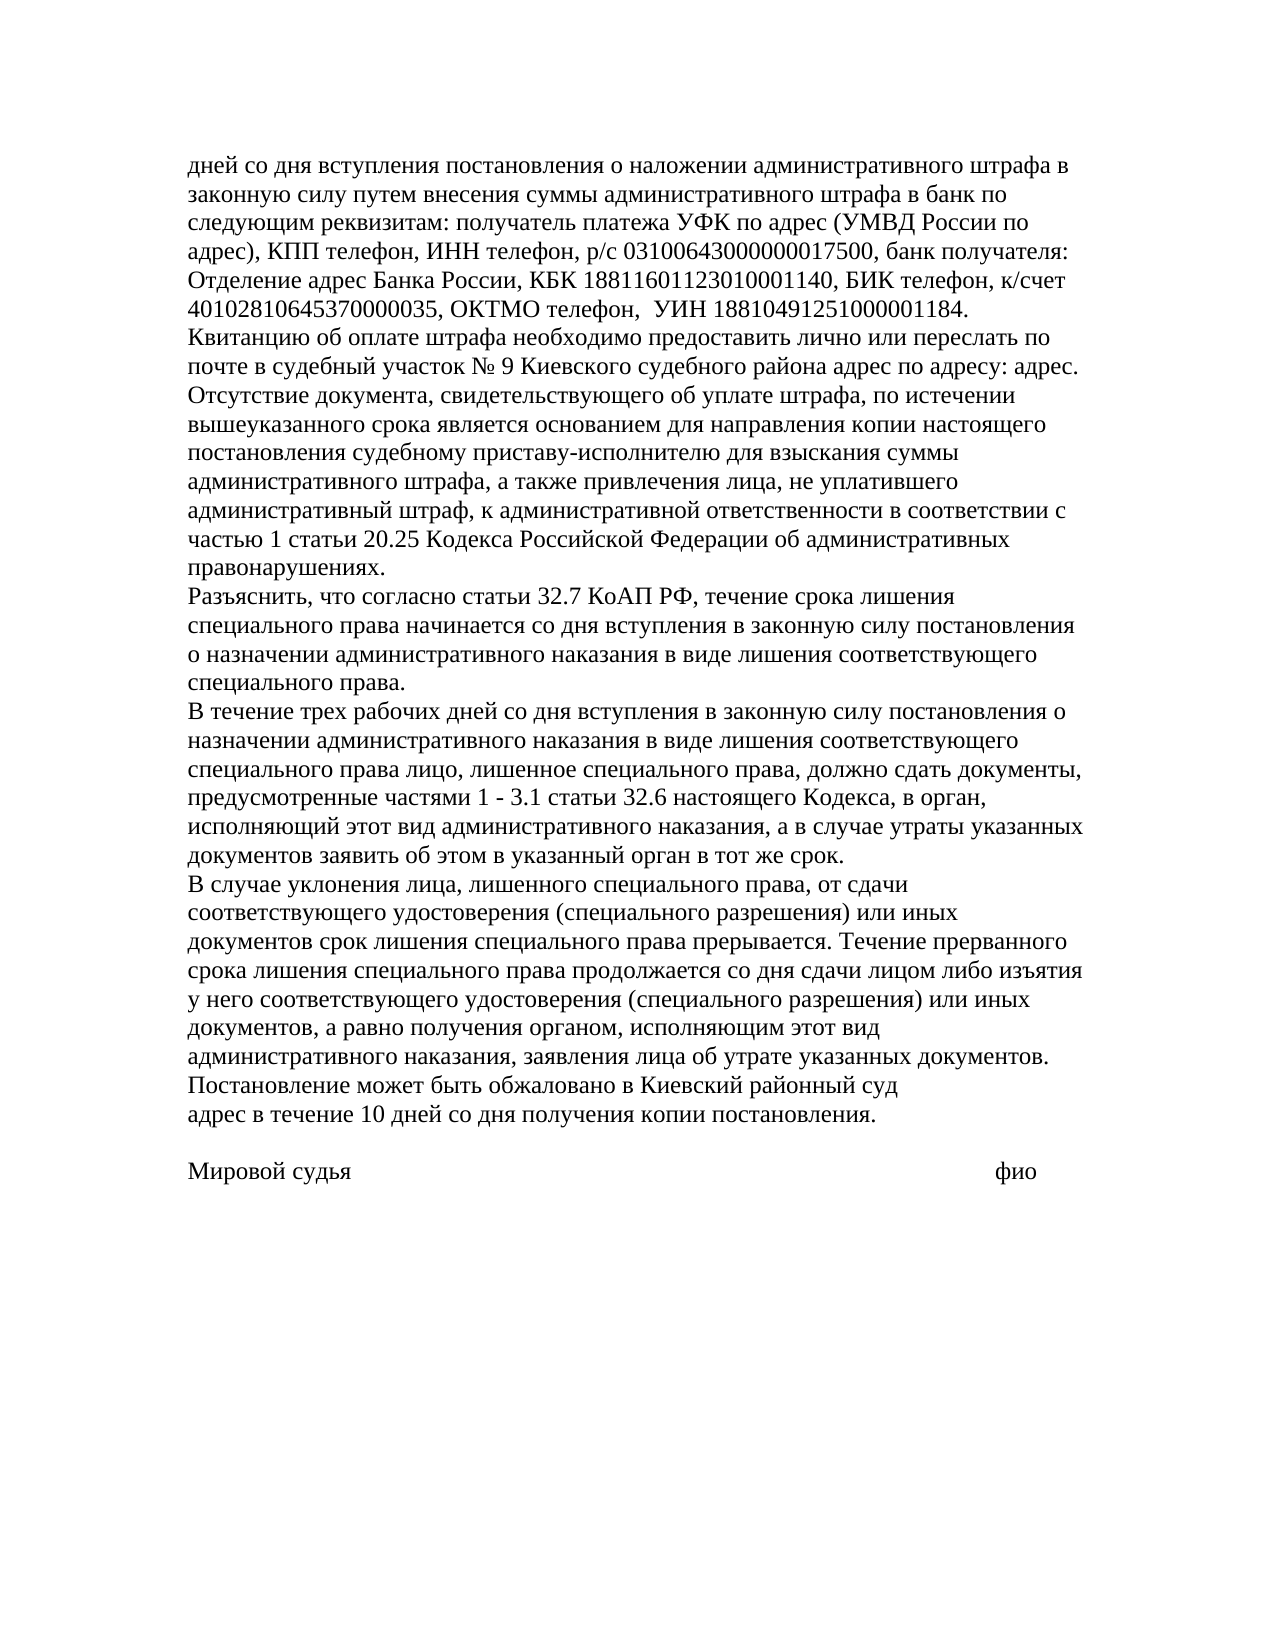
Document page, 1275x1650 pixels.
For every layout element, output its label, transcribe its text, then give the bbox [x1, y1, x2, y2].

text В случае уклонения лица, лишенного специального права, от сдачи соответствующего удостоверения (специального разрешения) или иных документов срок лишения специального права прерывается. Течение прерванного срока лишения специального права продолжается со дня сдачи лицом либо изъятия у него соответствующего удостоверения (специального разрешения) или иных документов, а равно получения органом, исполняющим этот вид административного наказания, заявления лица об утрате указанных документов. [187, 869, 1087, 1070]
text Постановление может быть обжаловано в Киевский районный суд адрес в течение 10 дней со дня получения копии постановления. [187, 1070, 1087, 1127]
text Отсутствие документа, свидетельствующего об уплате штрафа, по истечении вышеуказанного срока является основанием для направления копии настоящего постановления судебному приставу-исполнителю для взыскания суммы административного штрафа, а также привлечения лица, не уплатившего административный штраф, к административной ответственности в соответствии с частью 1 статьи 20.25 Кодекса Российской Федерации об административных правонарушениях. [187, 380, 1087, 581]
text Квитанцию об оплате штрафа необходимо предоставить лично или переслать по почте в судебный участок № 9 Киевского судебного района адрес по адресу: адрес. [187, 322, 1087, 380]
text Мировой судья фио [187, 1156, 1087, 1185]
text Разъяснить, что согласно статьи 32.7 КоАП РФ, течение срока лишения специального права начинается со дня вступления в законную силу постановления о назначении административного наказания в виде лишения соответствующего специального права. [187, 581, 1087, 696]
text В течение трех рабочих дней со дня вступления в законную силу постановления о назначении административного наказания в виде лишения соответствующего специального права лицо, лишенное специального права, должно сдать документы, предусмотренные частями 1 - 3.1 статьи 32.6 настоящего Кодекса, в орган, исполняющий этот вид административного наказания, а в случае утраты указанных документов заявить об этом в указанный орган в тот же срок. [187, 696, 1087, 869]
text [187, 150, 1087, 322]
